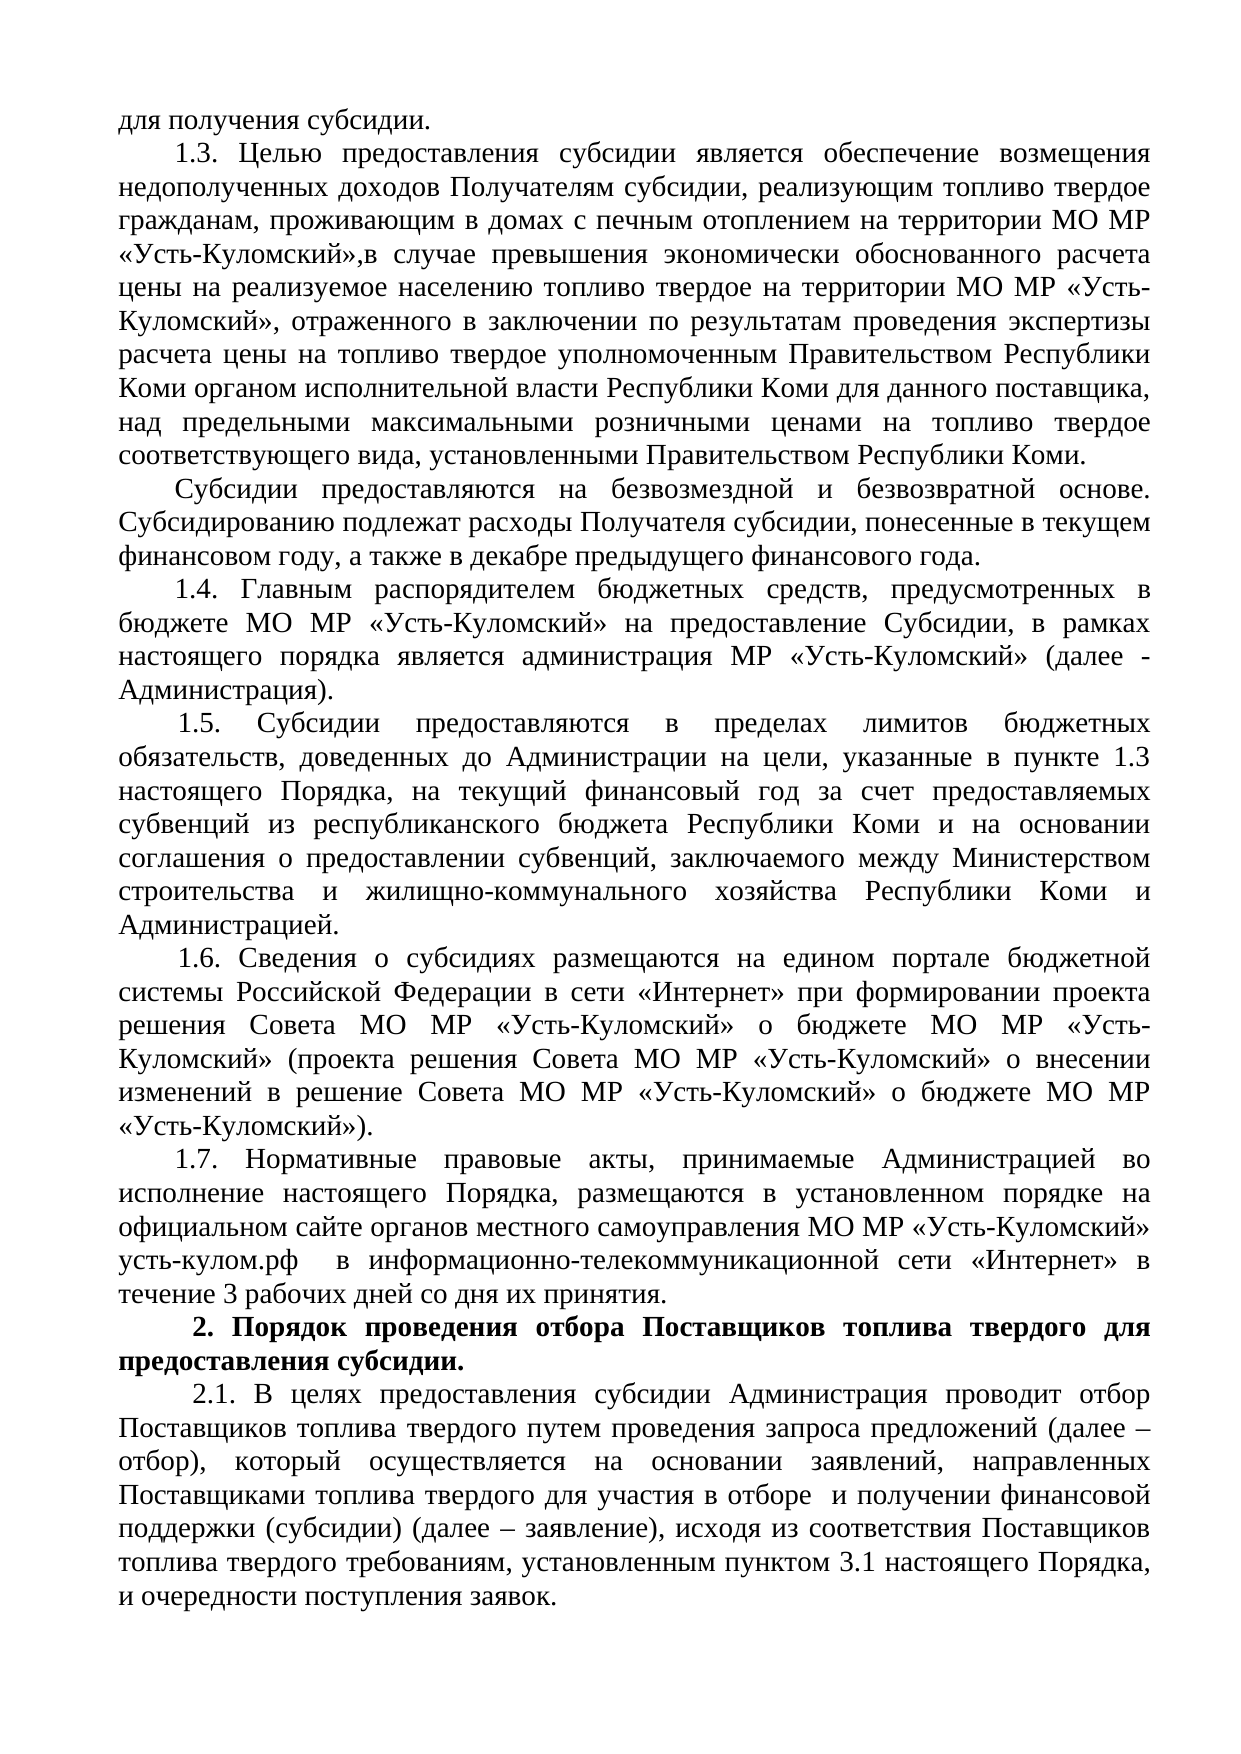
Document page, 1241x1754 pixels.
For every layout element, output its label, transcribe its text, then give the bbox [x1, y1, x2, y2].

text Субсидии предоставляются на безвозмездной и безвозвратной основе. Субсидированию подлежат расходы Получателя субсидии, понесенные в текущем финансовом году, а также в декабре предыдущего финансового года. [118, 471, 1152, 571]
text 1.5. Субсидии предоставляются в пределах лимитов бюджетных обязательств, доведенных до Администрации на цели, указанные в пункте 1.3 настоящего Порядка, на текущий финансовый год за счет предоставляемых субвенций из республиканского бюджета Республики Коми и на основании соглашения о предоставлении субвенций, заключаемого между Министерством строительства и жилищно-коммунального хозяйства Республики Коми и Администрацией. [118, 706, 1152, 940]
text 2.1. В целях предоставления субсидии Администрация проводит отбор Поставщиков топлива твердого путем проведения запроса предложений (далее – отбор), который осуществляется на основании заявлений, направленных Поставщиками топлива твердого для участия в отборе и получении финансовой поддержки (субсидии) (далее – заявление), исходя из соответствия Поставщиков топлива твердого требованиям, установленным пунктом 3.1 настоящего Порядка, и очередности поступления заявок. [118, 1376, 1152, 1611]
text 1.7. Нормативные правовые акты, принимаемые Администрацией во исполнение настоящего Порядка, размещаются в установленном порядке на официальном сайте органов местного самоуправления МО МР «Усть-Куломский» усть-кулом.рф в информационно-телекоммуникационной сети «Интернет» в течение 3 рабочих дней со дня их принятия. [118, 1142, 1152, 1309]
text 1.3. Целью предоставления субсидии является обеспечение возмещения недополученных доходов Получателям субсидии, реализующим топливо твердое гражданам, проживающим в домах с печным отоплением на территории МО МР «Усть-Куломский»,в случае превышения экономически обоснованного расчета цены на реализуемое населению топливо твердое на территории МО МР «Усть-Куломский», отраженного в заключении по результатам проведения экспертизы расчета цены на топливо твердое уполномоченным Правительством Республики Коми органом исполнительной власти Республики Коми для данного поставщика, над предельными максимальными розничными ценами на топливо твердое соответствующего вида, установленными Правительством Республики Коми. [118, 135, 1152, 471]
text 1.4. Главным распорядителем бюджетных средств, предусмотренных в бюджете МО МР «Усть-Куломский» на предоставление Субсидии, в рамках настоящего порядка является администрация МР «Усть-Куломский» (далее - Администрация). [118, 571, 1152, 706]
text 1.6. Сведения о субсидиях размещаются на едином портале бюджетной системы Российской Федерации в сети «Интернет» при формировании проекта решения Совета МО МР «Усть-Куломский» о бюджете МО МР «Усть-Куломский» (проекта решения Совета МО МР «Усть-Куломский» о внесении изменений в решение Совета МО МР «Усть-Куломский» о бюджете МО МР «Усть-Куломский»). [118, 940, 1152, 1142]
text 2. Порядок проведения отбора Поставщиков топлива твердого для предоставления субсидии. [118, 1309, 1152, 1376]
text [118, 102, 1152, 135]
